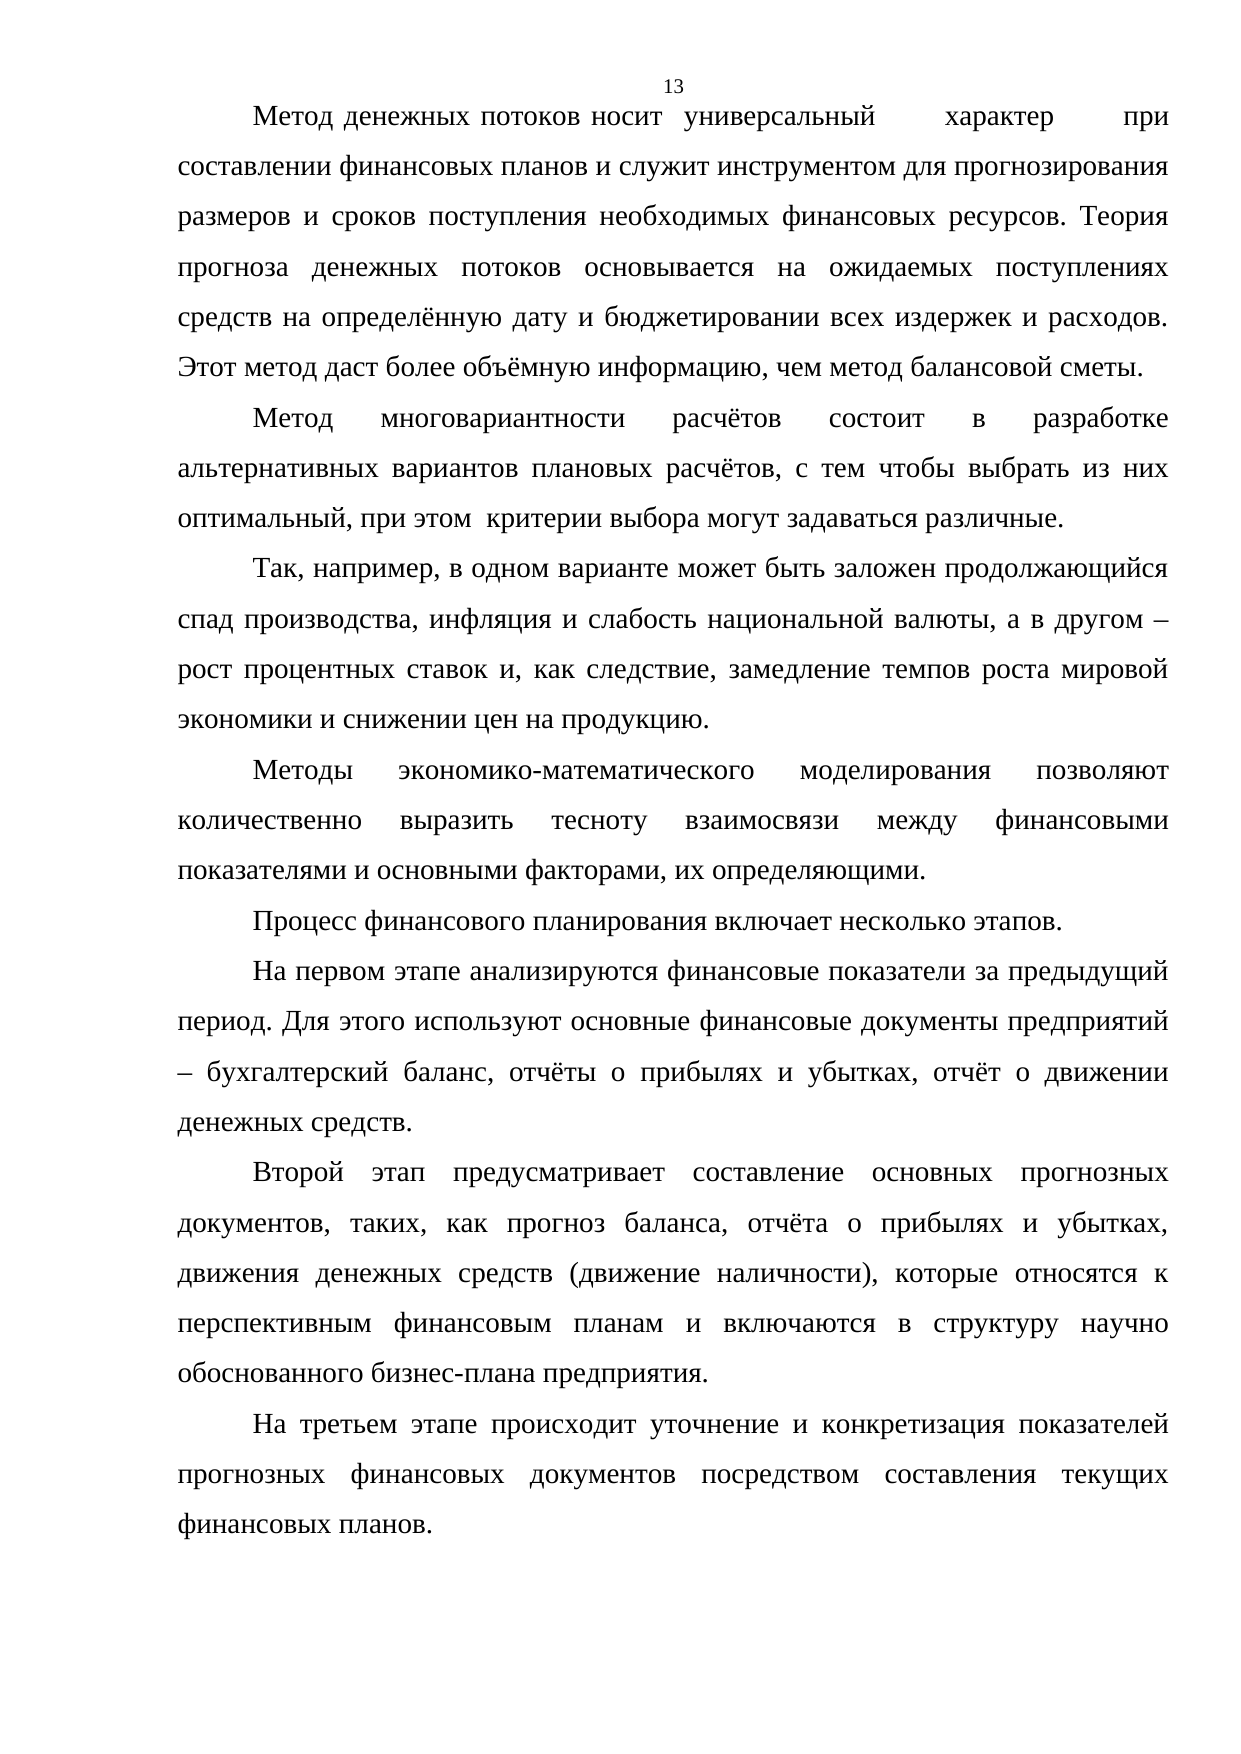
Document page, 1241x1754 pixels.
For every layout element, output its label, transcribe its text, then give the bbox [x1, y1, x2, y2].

text Метод денежных потоков носит универсальный характер при составлении финансовых планов и служит инструментом для прогнозирования размеров и сроков поступления необходимых финансовых ресурсов. Теория прогноза денежных потоков основывается на ожидаемых поступлениях средств на определённую дату и бюджетировании всех издержек и расходов. Этот метод даст более объёмную информацию, чем метод балансовой сметы. [177, 98, 1169, 383]
text Процесс финансового планирования включает несколько этапов. [177, 903, 1169, 936]
text Методы экономико-математического моделирования позволяют количественно выразить тесноту взаимосвязи между финансовыми показателями и основными факторами, их определяющими. [177, 752, 1169, 886]
text На первом этапе анализируются финансовые показатели за предыдущий период. Для этого используют основные финансовые документы предприятий – бухгалтерский баланс, отчёты о прибылях и убытках, отчёт о движении денежных средств. [177, 953, 1169, 1138]
text Метод многовариантности расчётов состоит в разработке альтернативных вариантов плановых расчётов, с тем чтобы выбрать из них оптимальный, при этом критерии выбора могут задаваться различные. [177, 400, 1169, 534]
text Второй этап предусматривает составление основных прогнозных документов, таких, как прогноз баланса, отчёта о прибылях и убытках, движения денежных средств (движение наличности), которые относятся к перспективным финансовым планам и включаются в структуру научно обоснованного бизнес-плана предприятия. [177, 1154, 1169, 1389]
text На третьем этапе происходит уточнение и конкретизация показателей прогнозных финансовых документов посредством составления текущих финансовых планов. [177, 1406, 1169, 1540]
text Так, например, в одном варианте может быть заложен продолжающийся спад производства, инфляция и слабость национальной валюты, а в другом – рост процентных ставок и, как следствие, замедление темпов роста мировой экономики и снижении цен на продукцию. [177, 551, 1169, 735]
